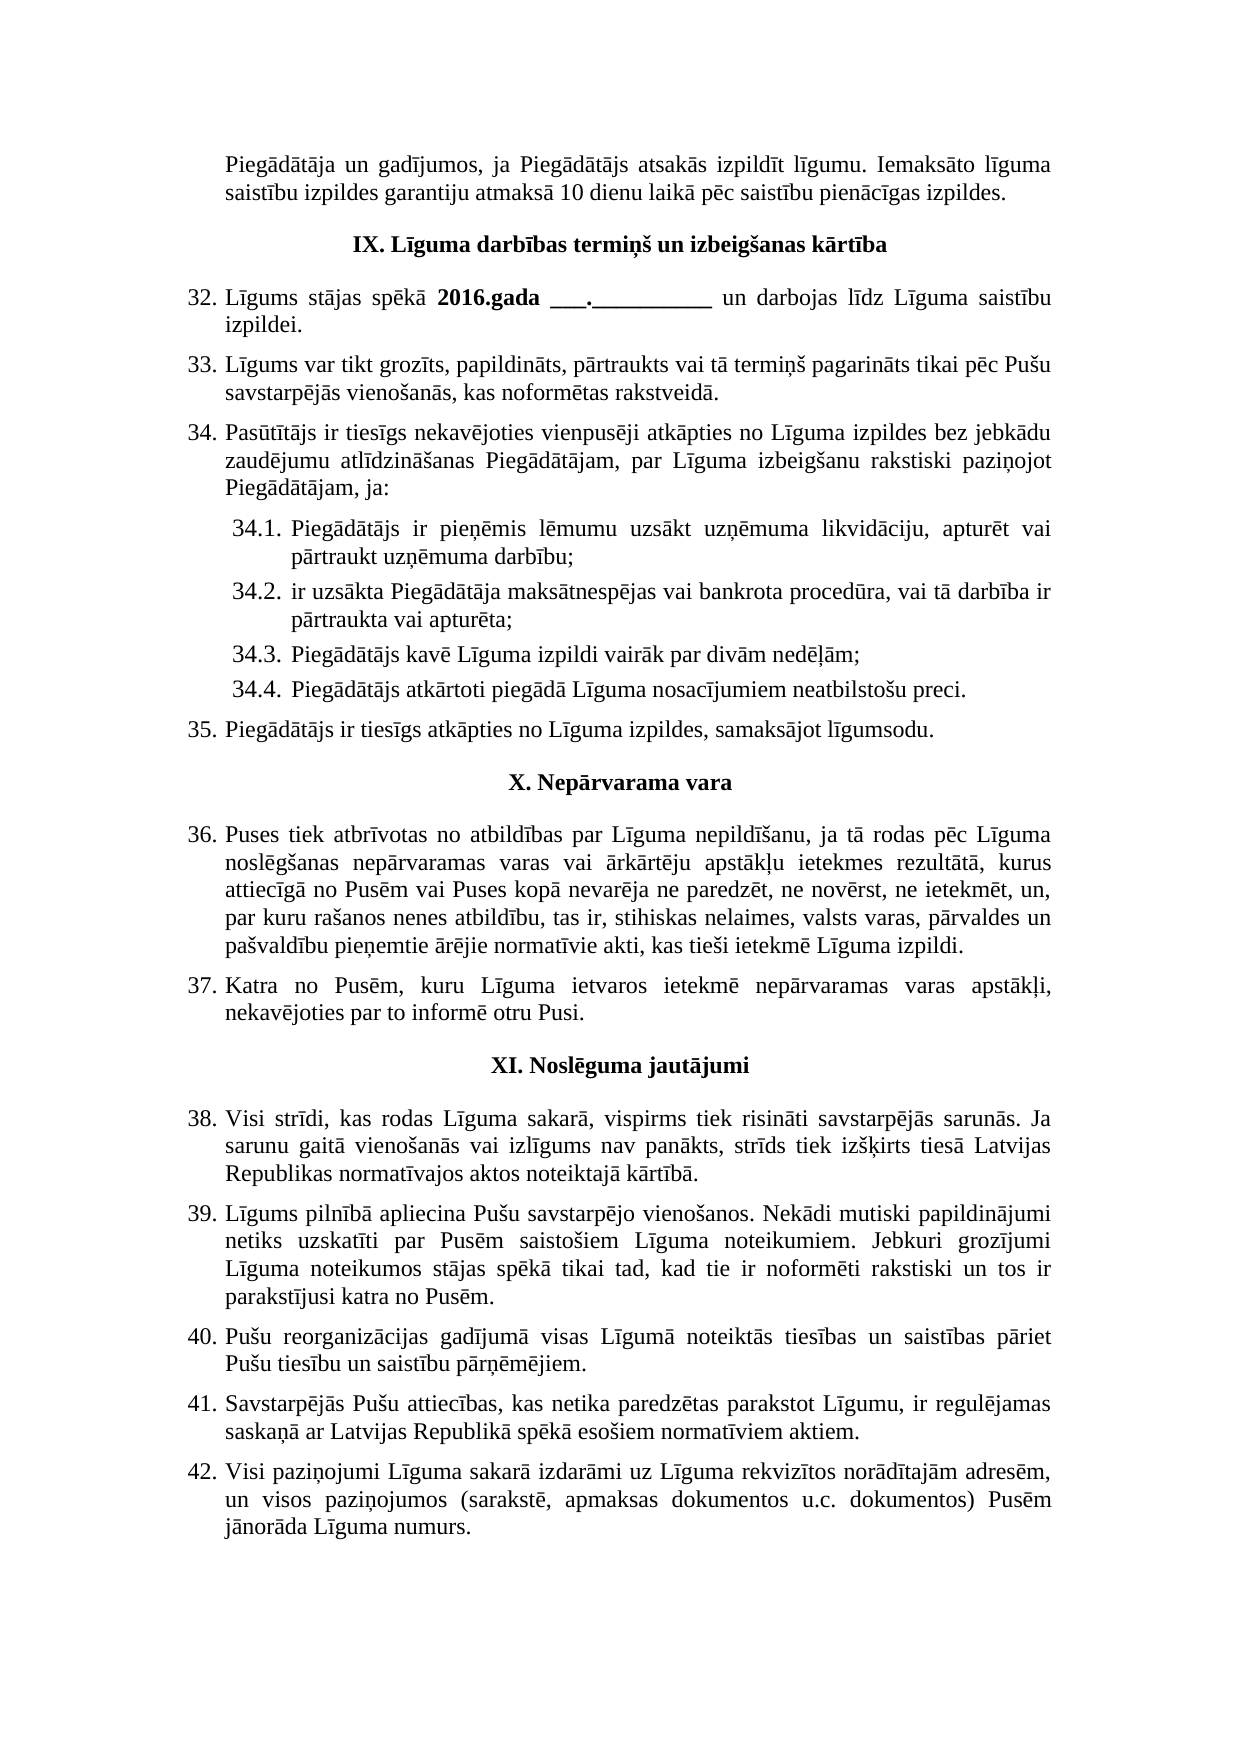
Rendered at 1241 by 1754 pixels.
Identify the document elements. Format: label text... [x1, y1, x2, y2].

list Līgums stājas spēkā 2016.gada ___.__________ un darbojas līdz Līguma saistību izpildei. [187, 283, 1053, 338]
list Pasūtītājs ir tiesīgs nekavējoties vienpusēji atkāpties no Līguma izpildes bez jebkādu zaudējumu atlīdzināšanas Piegādātājam, par Līguma izbeigšanu rakstiski paziņojot Piegādātājam, ja: [187, 418, 1053, 501]
list Pušu reorganizācijas gadījumā visas Līgumā noteiktās tiesības un saistības pāriet Pušu tiesību un saistību pārņēmējiem. [187, 1322, 1053, 1377]
text XI. Noslēguma jautājumi [187, 1051, 1053, 1078]
list Visi strīdi, kas rodas Līguma sakarā, vispirms tiek risināti savstarpējās sarunās. Ja sarunu gaitā vienošanās vai izlīgums nav panākts, strīds tiek izšķirts tiesā Latvijas Republikas normatīvajos aktos noteiktajā kārtībā. [187, 1103, 1053, 1186]
list Puses tiek atbrīvotas no atbildības par Līguma nepildīšanu, ja tā rodas pēc Līguma noslēgšanas nepārvaramas varas vai ārkārtēju apstākļu ietekmes rezultātā, kurus attiecīgā no Pusēm vai Puses kopā nevarēja ne paredzēt, ne novērst, ne ietekmēt, un, par kuru rašanos nenes atbildību, tas ir, stihiskas nelaimes, valsts varas, pārvaldes un pašvaldību pieņemtie ārējie normatīvie akti, kas tieši ietekmē Līguma izpildi. [187, 820, 1053, 958]
list Savstarpējās Pušu attiecības, kas netika paredzētas parakstot Līgumu, ir regulējamas saskaņā ar Latvijas Republikā spēkā esošiem normatīviem aktiem. [187, 1389, 1053, 1445]
list Līgums var tikt grozīts, papildināts, pārtraukts vai tā termiņš pagarināts tikai pēc Pušu savstarpējās vienošanās, kas noformētas rakstveidā. [187, 351, 1053, 406]
list Piegādātājs ir tiesīgs atkāpties no Līguma izpildes, samaksājot līgumsodu. [187, 715, 1053, 743]
list Līgums pilnībā apliecina Pušu savstarpējo vienošanos. Nekādi mutiski papildinājumi netiks uzskatīti par Pusēm saistošiem Līguma noteikumiem. Jebkuri grozījumi Līguma noteikumos stājas spēkā tikai tad, kad tie ir noformēti rakstiski un tos ir parakstījusi katra no Pusēm. [187, 1199, 1053, 1309]
list Visi paziņojumi Līguma sakarā izdarāmi uz Līguma rekvizītos norādītajām adresēm, un visos paziņojumos (sarakstē, apmaksas dokumentos u.c. dokumentos) Pusēm jānorāda Līguma numurs. [187, 1457, 1053, 1540]
text IX. Līguma darbības termiņš un izbeigšanas kārtība [187, 230, 1053, 258]
list Katra no Pusēm, kuru Līguma ietvaros ietekmē nepārvaramas varas apstākļi, nekavējoties par to informē otru Pusi. [187, 971, 1053, 1026]
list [187, 150, 1053, 205]
list Piegādātājs kavē Līguma izpildi vairāk par divām nedēļām; [232, 639, 1053, 667]
list ir uzsākta Piegādātāja maksātnespējas vai bankrota procedūra, vai tā darbība ir pārtraukta vai apturēta; [232, 576, 1053, 632]
list Piegādātājs ir pieņēmis uzsākt uzņēmuma likvidāciju, apturēt vai pārtraukt uzņēmuma darbību; [232, 513, 1053, 570]
list Piegādātājs atkārtoti piegādā Līguma nosacījumiem neatbilstošu preci. [232, 674, 1053, 702]
text X. Nepārvarama vara [187, 768, 1053, 795]
